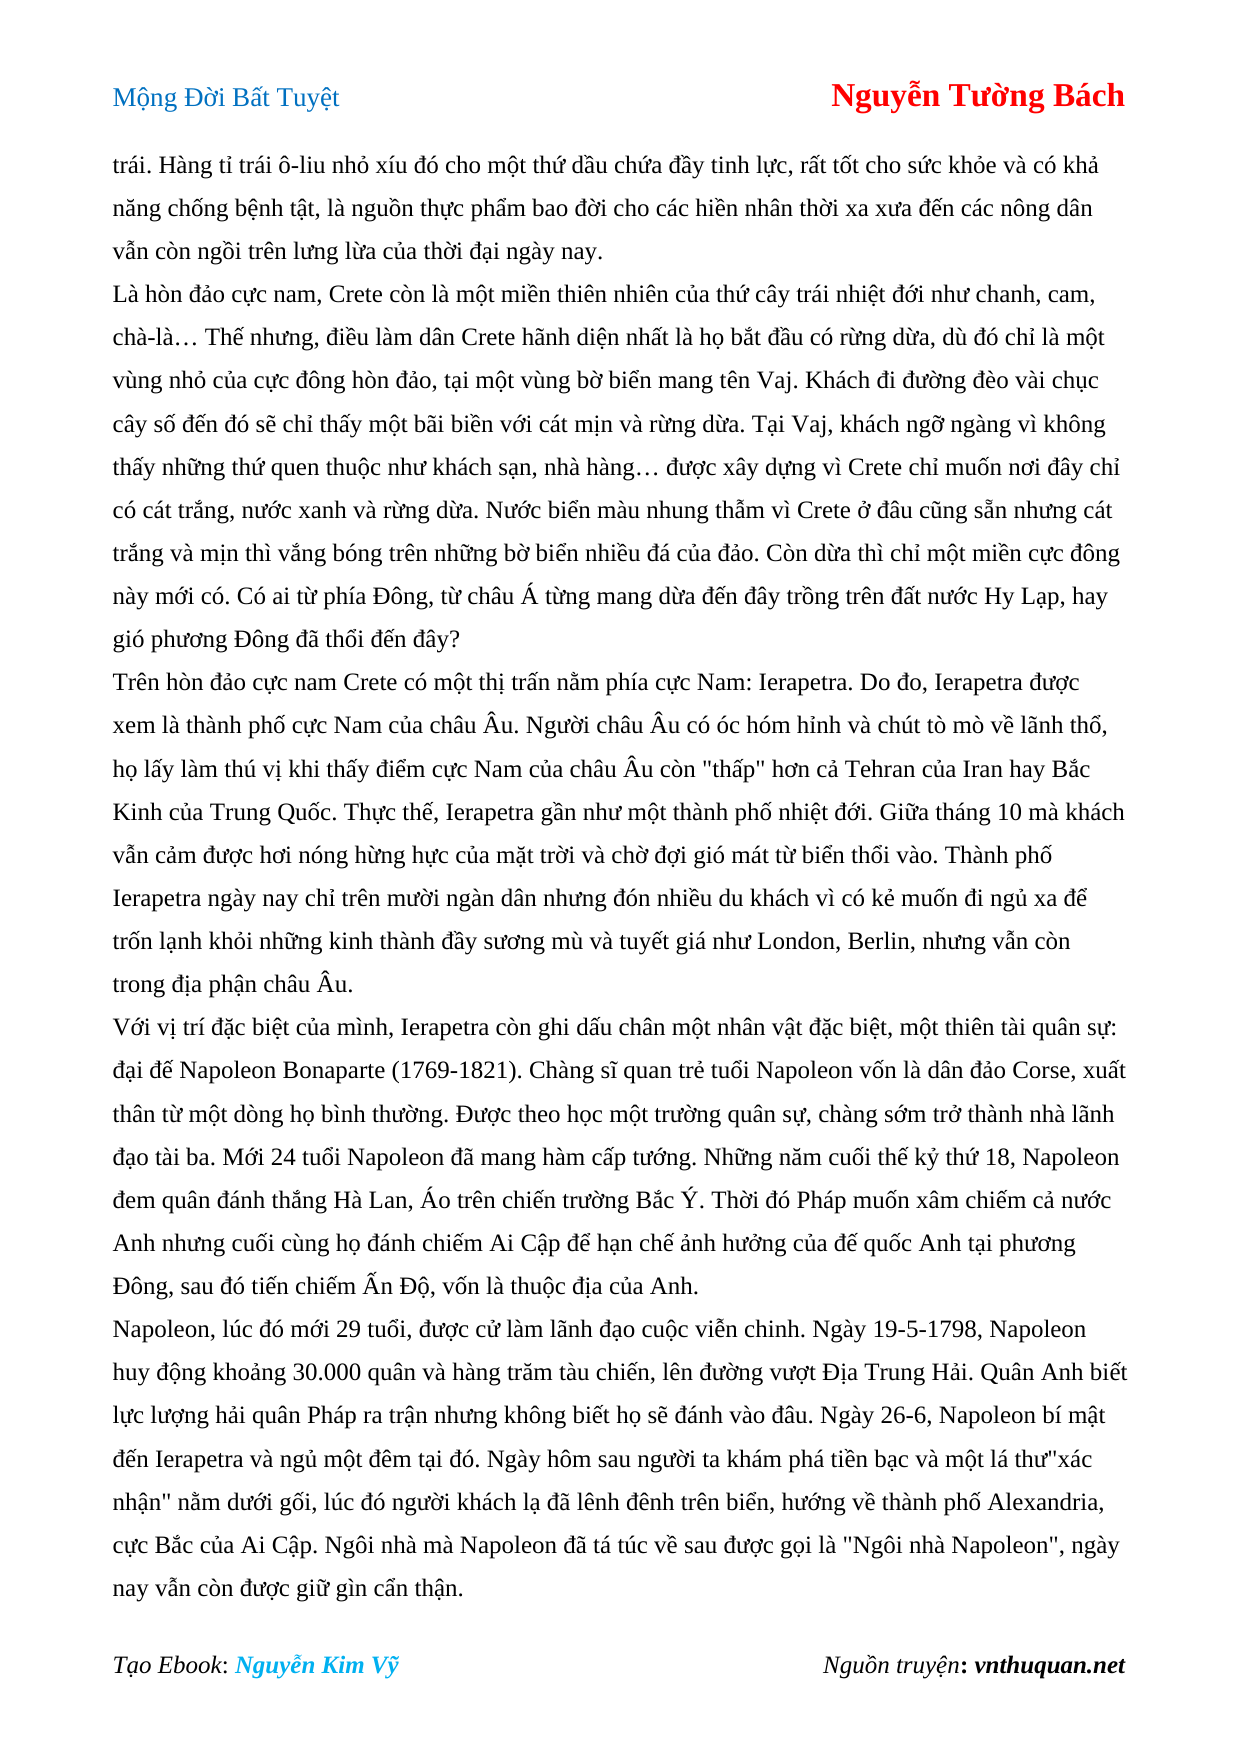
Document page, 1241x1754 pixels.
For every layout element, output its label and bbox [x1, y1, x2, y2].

text [112, 150, 1128, 1602]
